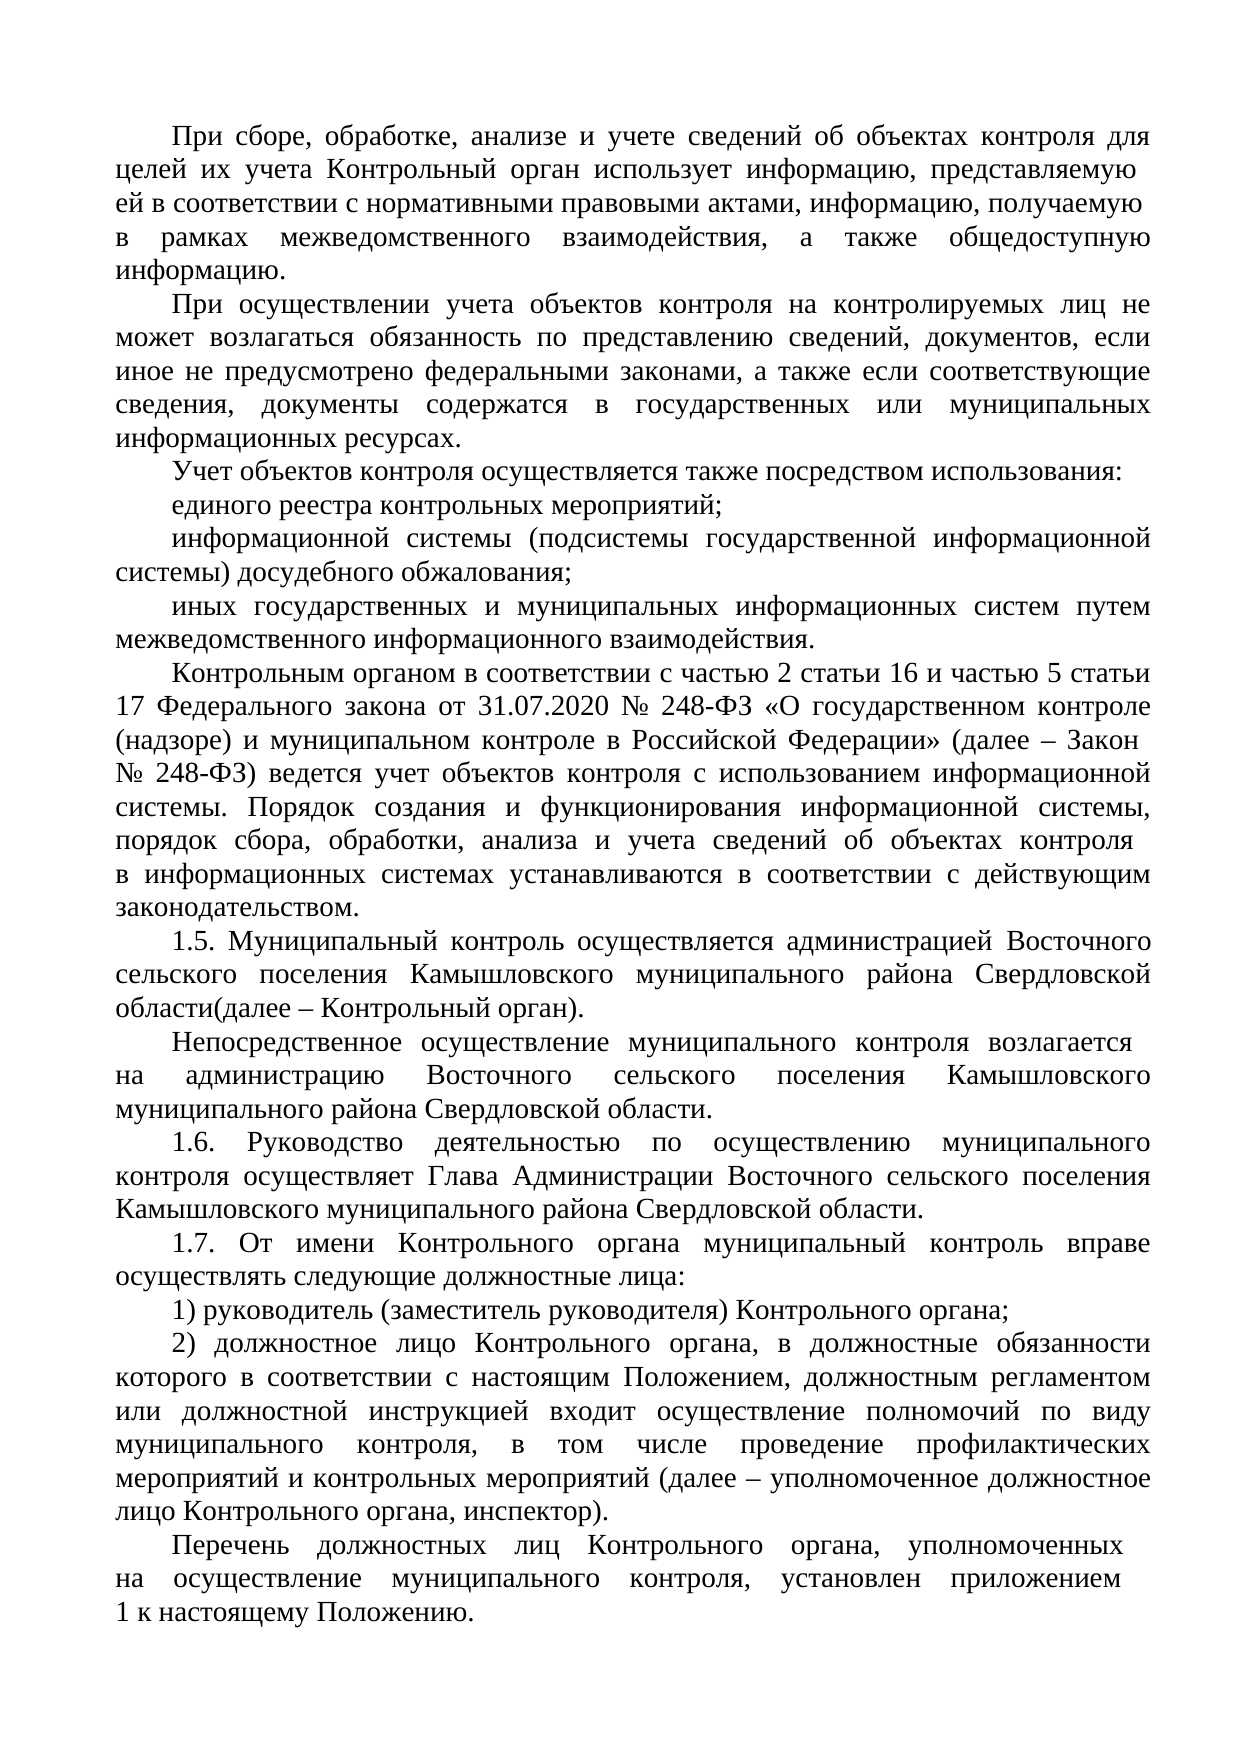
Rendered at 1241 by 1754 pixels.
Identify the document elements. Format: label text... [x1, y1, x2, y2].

text информационной системы (подсистемы государственной информационной системы) досудебного обжалования; [115, 521, 1152, 588]
list Учет объектов контроля осуществляется также посредством использования: [115, 453, 1152, 487]
text 1.6. Руководство деятельностью по осуществлению муниципального контроля осуществляет Глава Администрации Восточного сельского поселения Камышловского муниципального района Свердловской области. [115, 1124, 1152, 1225]
text 1.5. Муниципальный контроль осуществляется администрацией Восточного сельского поселения Камышловского муниципального района Свердловской области(далее – Контрольный орган). [115, 923, 1152, 1024]
text Перечень должностных лиц Контрольного органа, уполномоченных на осуществление муниципального контроля, установлен приложением 1 к настоящему Положению. [115, 1527, 1152, 1627]
text иных государственных и муниципальных информационных систем путем межведомственного информационного взаимодействия. [115, 588, 1152, 655]
text Непосредственное осуществление муниципального контроля возлагается на администрацию Восточного сельского поселения Камышловского муниципального района Свердловской области. [115, 1024, 1152, 1124]
text 1) руководитель (заместитель руководителя) Контрольного органа; [115, 1292, 1152, 1326]
text 2) должностное лицо Контрольного органа, в должностные обязанности которого в соответствии с настоящим Положением, должностным регламентом или должностной инструкцией входит осуществление полномочий по виду муниципального контроля, в том числе проведение профилактических мероприятий и контрольных мероприятий (далее – уполномоченное должностное лицо Контрольного органа, инспектор). [115, 1326, 1152, 1527]
text единого реестра контрольных мероприятий; [115, 487, 1152, 521]
text При осуществлении учета объектов контроля на контролируемых лиц не может возлагаться обязанность по представлению сведений, документов, если иное не предусмотрено федеральными законами, а также если соответствующие сведения, документы содержатся в государственных или муниципальных информационных ресурсах. [115, 286, 1152, 453]
text При сборе, обработке, анализе и учете сведений об объектах контроля для целей их учета Контрольный орган использует информацию, представляемую ей в соответствии с нормативными правовыми актами, информацию, получаемую в рамках межведомственного взаимодействия, а также общедоступную информацию. [115, 118, 1152, 286]
text Контрольным органом в соответствии с частью 2 статьи 16 и частью 5 статьи 17 Федерального закона от 31.07.2020 № 248-ФЗ «О государственном контроле (надзоре) и муниципальном контроле в Российской Федерации» (далее – Закон № 248-ФЗ) ведется учет объектов контроля с использованием информационной системы. Порядок создания и функционирования информационной системы, порядок сбора, обработки, анализа и учета сведений об объектах контроля в информационных системах устанавливаются в соответствии с действующим законодательством. [115, 655, 1152, 923]
text 1.7. От имени Контрольного органа муниципальный контроль вправе осуществлять следующие должностные лица: [115, 1225, 1152, 1292]
